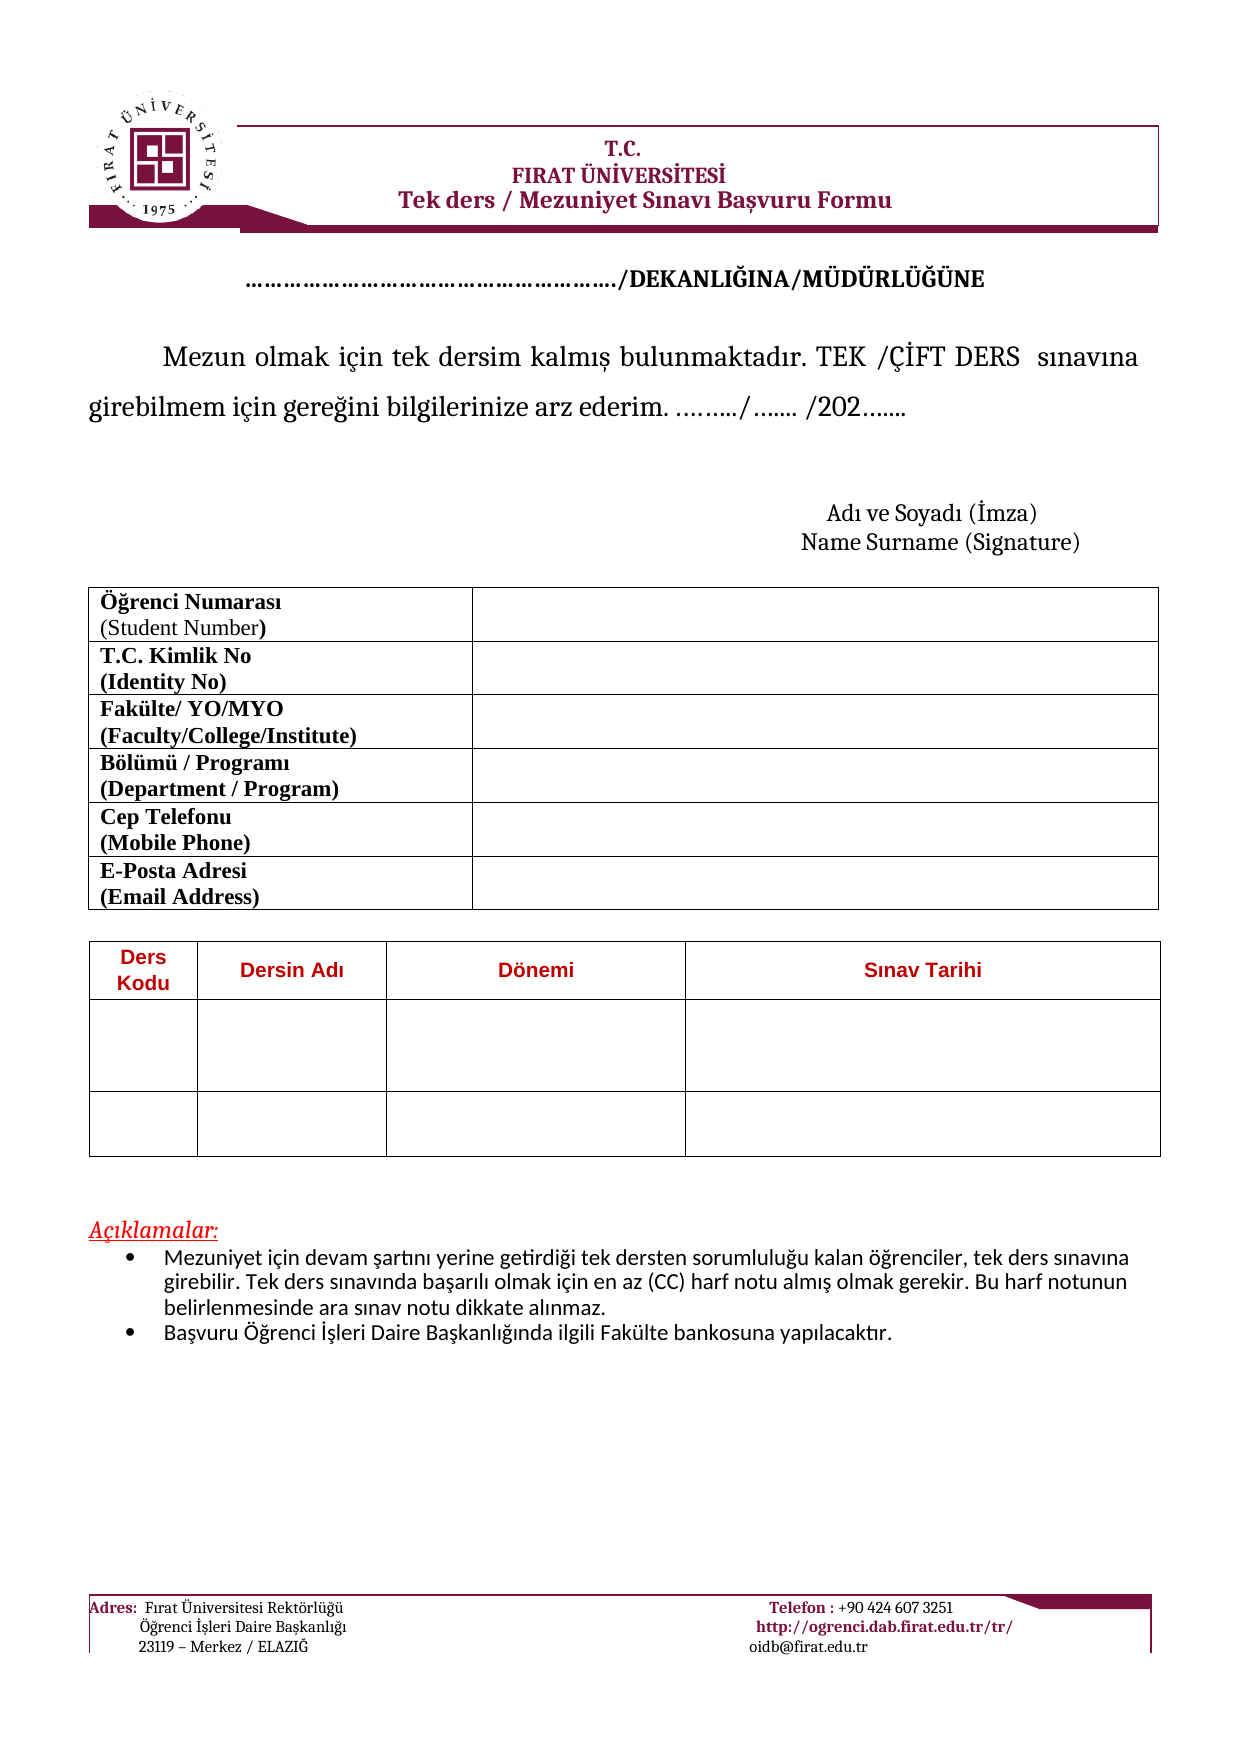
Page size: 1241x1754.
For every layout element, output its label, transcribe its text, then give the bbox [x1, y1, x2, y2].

table_cell Fakülte/ YO/MYO (Faculty/College/Institute) [89, 695, 472, 748]
table_cell T.C. Kimlik No (Identity No) [89, 642, 472, 694]
table_cell [473, 642, 1158, 694]
text Name Surname (Signature) [727, 528, 1140, 557]
table_cell Cep Telefonu (Mobile Phone) [89, 803, 472, 856]
table_cell [686, 1000, 1160, 1091]
table_cell [387, 1000, 685, 1091]
table_cell [198, 1092, 386, 1156]
table_cell [473, 695, 1158, 748]
text Adres: Fırat Üniversitesi Rektörlüğü Telefon : +90 424 607 3251 [89, 1600, 1140, 1617]
list Başvuru Öğrenci İşleri Daire Başkanlığında ilgili Fakülte bankosuna yapılacaktır. [126, 1321, 1140, 1346]
table_cell Bölümü / Programı (Department / Program) [89, 749, 472, 802]
text Mezun olmak için tek dersim kalmış bulunmaktadır. TEK /ÇİFT DERS sınavına girebilmem için gereğini bilgilerinize arz ederim. .……../….... /202….... [89, 340, 1140, 424]
table_cell [387, 1092, 685, 1156]
table_cell [686, 1092, 1160, 1156]
picture [94, 88, 225, 225]
text Açıklamalar: [89, 1217, 1140, 1243]
text Öğrenci İşleri Daire Başkanlığı http://ogrenci.dab.firat.edu.tr/tr/ [89, 1618, 1140, 1636]
list Mezuniyet için devam şartını yerine getirdiği tek dersten sorumluluğu kalan öğrenciler, tek ders sınavına girebilir. Tek ders sınavında başarılı olmak için en az (CC) harf notu almış olmak gerekir. Bu harf notunun belirlenmesinde ara sınav notu dikkate alınmaz. [126, 1245, 1140, 1321]
table_header Dersin Adı [198, 942, 386, 998]
table_cell [90, 1092, 197, 1156]
table_cell [473, 857, 1158, 909]
table_cell [198, 1000, 386, 1091]
table_header Öğrenci Numarası (Student Number) [89, 588, 472, 641]
text …………………………………………………./DEKANLIĞINA/MÜDÜRLÜĞÜNE [89, 265, 1140, 294]
table_cell [473, 749, 1158, 802]
text Adı ve Soyadı (İmza) [801, 499, 1140, 528]
table_header Sınav Tarihi [686, 942, 1160, 998]
table_header [473, 588, 1158, 641]
text 23119 – Merkez / ELAZIĞ oidb@firat.edu.tr [89, 1637, 1140, 1656]
table_header Ders Kodu [90, 942, 197, 998]
table_cell E-Posta Adresi (Email Address) [89, 857, 472, 909]
table_cell [90, 1000, 197, 1091]
table_header Dönemi [387, 942, 685, 998]
table_cell [473, 803, 1158, 856]
